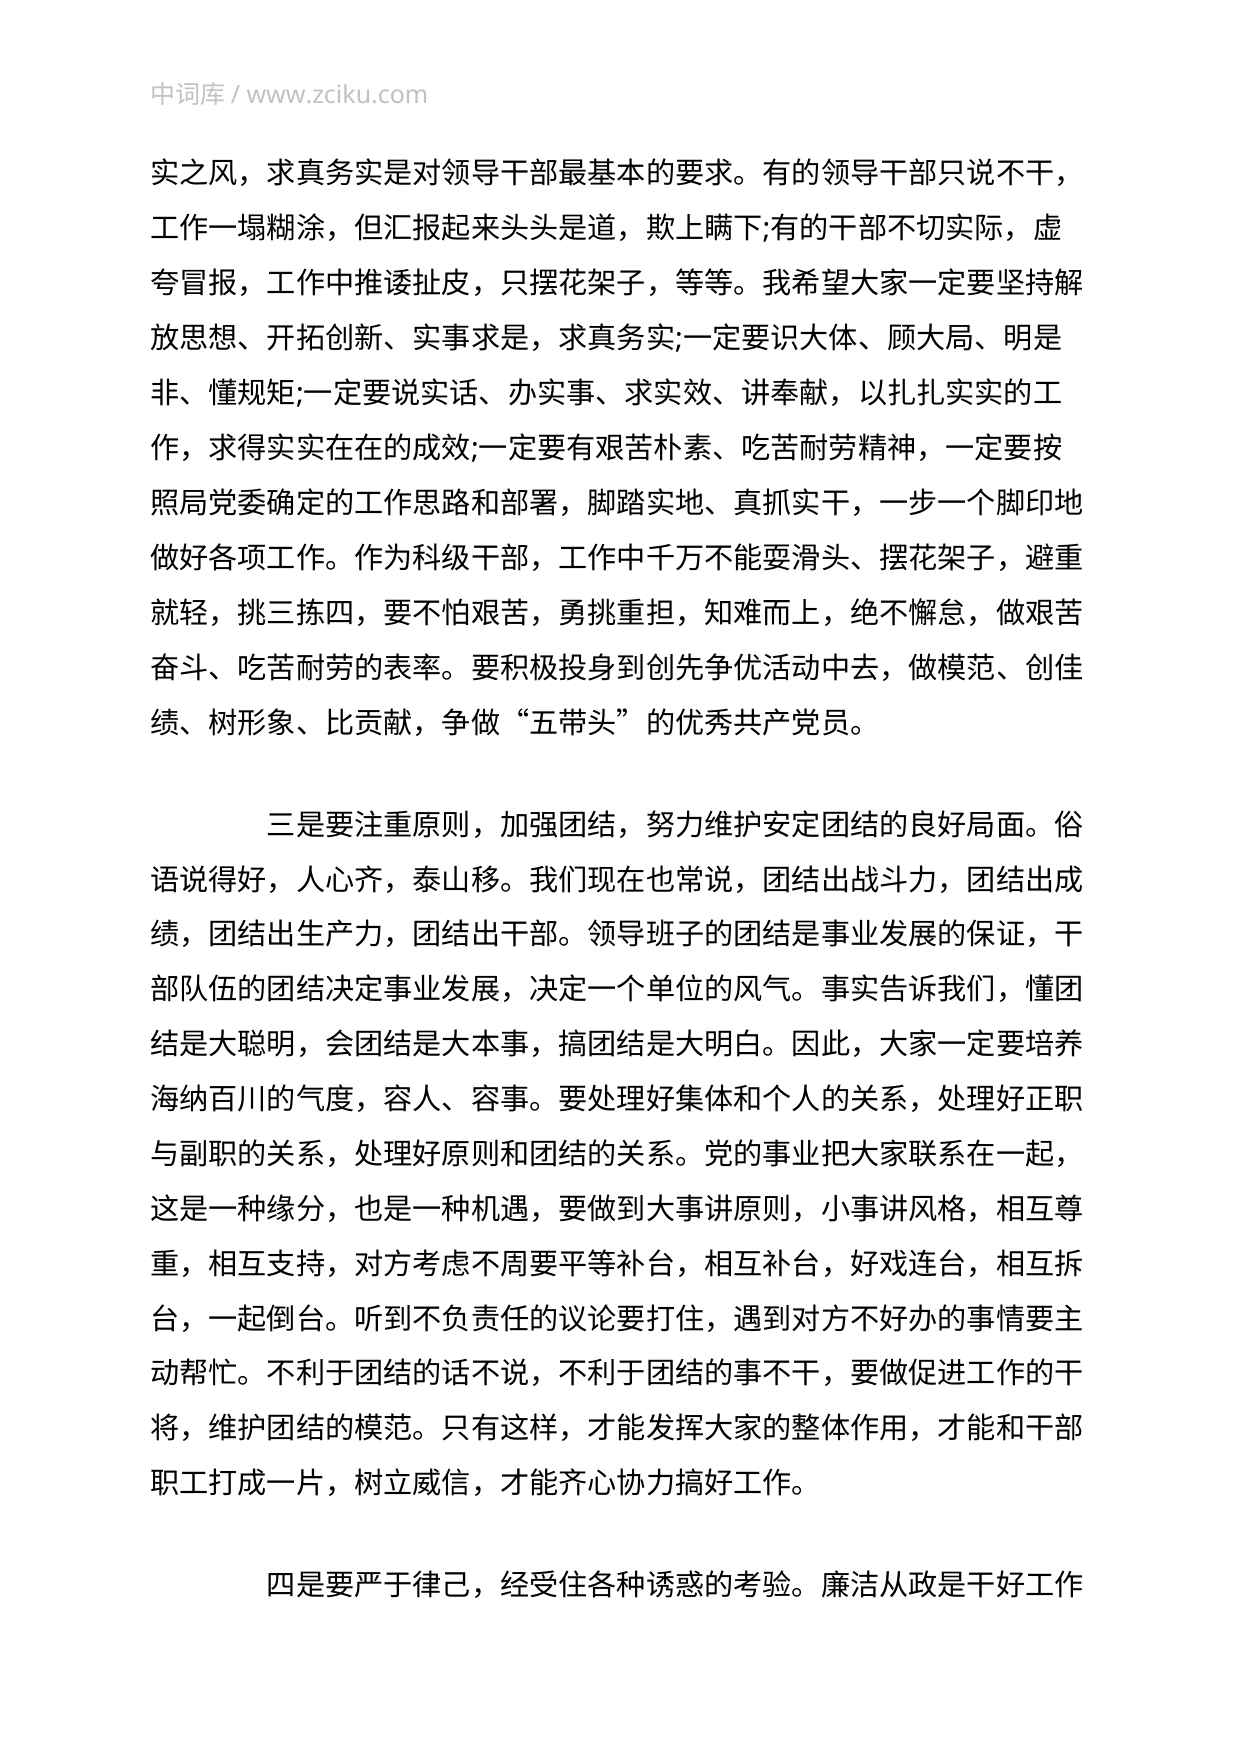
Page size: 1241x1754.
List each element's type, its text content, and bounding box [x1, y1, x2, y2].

text 三是要注重原则，加强团结，努力维护安定团结的良好局面。俗语说得好，人心齐，泰山移。我们现在也常说，团结出战斗力，团结出成绩，团结出生产力，团结出干部。领导班子的团结是事业发展的保证，干部队伍的团结决定事业发展，决定一个单位的风气。事实告诉我们，懂团结是大聪明，会团结是大本事，搞团结是大明白。因此，大家一定要培养海纳百川的气度，容人、容事。要处理好集体和个人的关系，处理好正职与副职的关系，处理好原则和团结的关系。党的事业把大家联系在一起，这是一种缘分，也是一种机遇，要做到大事讲原则，小事讲风格，相互尊重，相互支持，对方考虑不周要平等补台，相互补台，好戏连台，相互拆台，一起倒台。听到不负责任的议论要打住，遇到对方不好办的事情要主动帮忙。不利于团结的话不说，不利于团结的事不干，要做促进工作的干将，维护团结的模范。只有这样，才能发挥大家的整体作用，才能和干部职工打成一片，树立威信，才能齐心协力搞好工作。 [150, 801, 1090, 1502]
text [150, 150, 1090, 742]
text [150, 1562, 1090, 1604]
